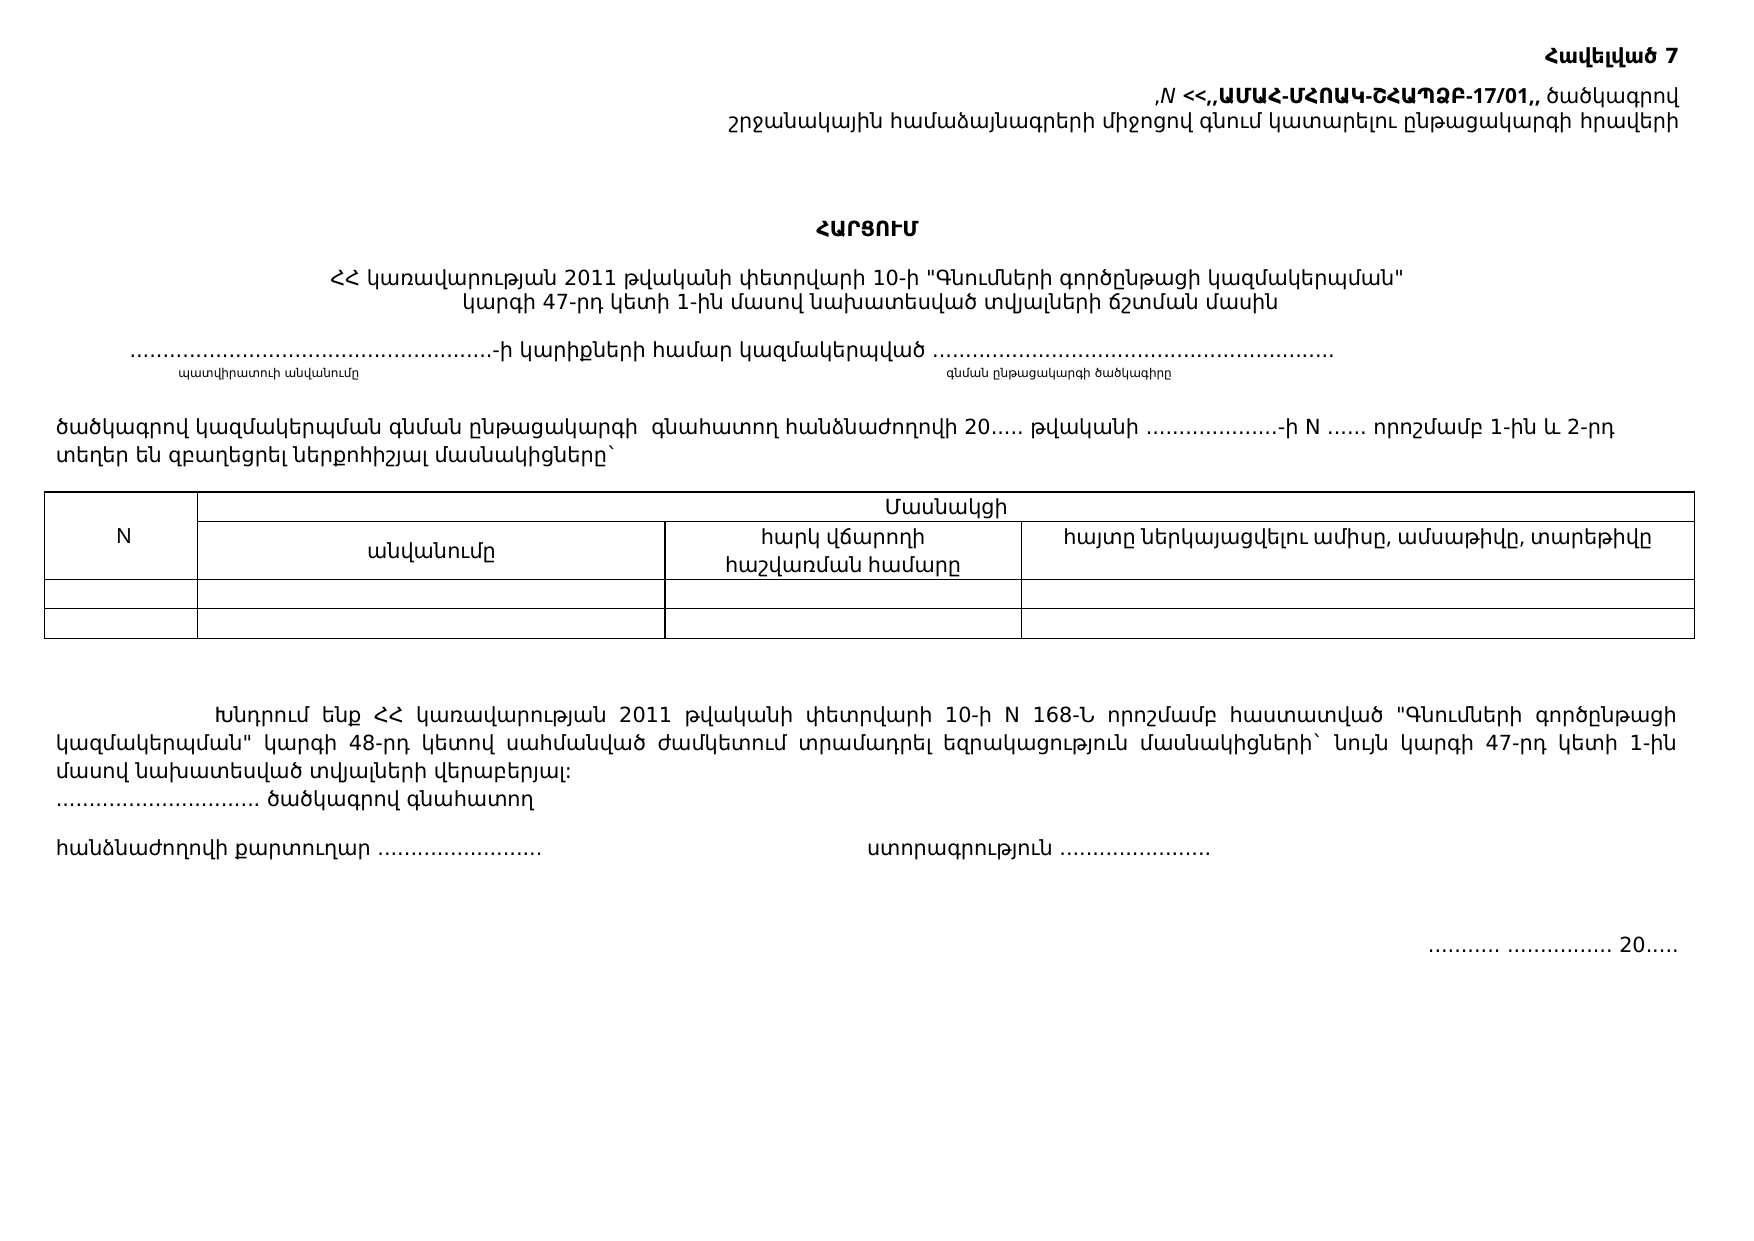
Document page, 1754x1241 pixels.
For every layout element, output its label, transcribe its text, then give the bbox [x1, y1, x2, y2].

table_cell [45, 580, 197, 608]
text ........... ................ 20..... [56, 933, 1679, 957]
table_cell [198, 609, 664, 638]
text Խնդրում ենք ՀՀ կառավարության 2011 թվականի փետրվարի 10-ի N 168-Ն որոշմամբ հաստատված "Գնումների գործընթացի կազմակերպման" կարգի 48-րդ կետով սահմանված ժամկետում տրամադրել եզրակացություն մասնակիցների` նույն կարգի 47-րդ կետի 1-ին մասով նախատեսված տվյալների վերաբերյալ: [56, 703, 1679, 783]
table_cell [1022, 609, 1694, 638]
text Հավելված 7 [56, 44, 1679, 69]
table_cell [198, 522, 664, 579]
text ՀԱՐՑՈՒՄ [56, 217, 1679, 241]
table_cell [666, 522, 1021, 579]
text ,N <<,,ԱՄԱՀ-ՄՀՈԱԿ-ՇՀԱՊՁԲ-17/01,, ծածկագրով [56, 81, 1679, 109]
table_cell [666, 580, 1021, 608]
text շրջանակային համաձայնագրերի միջոցով գնում կատարելու ընթացակարգի հրավերի [56, 109, 1679, 133]
text .......................................................-ի կարիքների համար կազմակերպված ............................................................. [56, 338, 1679, 363]
text հանձնաժողովի քարտուղար ......................... ստորագրություն ....................... [56, 836, 1679, 860]
text ծածկագրով կազմակերպման գնման ընթացակարգի գնահատող հանձնաժողովի 20..... թվականի ....................-ի N ...... որոշմամբ 1-ին և 2-րդ տեղեր են զբաղեցրել ներքոհիշյալ մասնակիցները` [56, 415, 1679, 467]
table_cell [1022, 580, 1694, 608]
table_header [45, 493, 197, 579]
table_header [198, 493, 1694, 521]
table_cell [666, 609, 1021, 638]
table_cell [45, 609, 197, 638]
text ............................... ծածկագրով գնահատող [56, 787, 1679, 811]
text պատվիրատուի անվանումը գնման ընթացակարգի ծածկագիրը [56, 366, 1679, 391]
text կարգի 47-րդ կետի 1-ին մասով նախատեսված տվյալների ճշտման մասին [56, 290, 1679, 314]
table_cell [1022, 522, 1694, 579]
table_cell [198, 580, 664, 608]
text ՀՀ կառավարության 2011 թվականի փետրվարի 10-ի "Գնումների գործընթացի կազմակերպման" [56, 266, 1679, 290]
